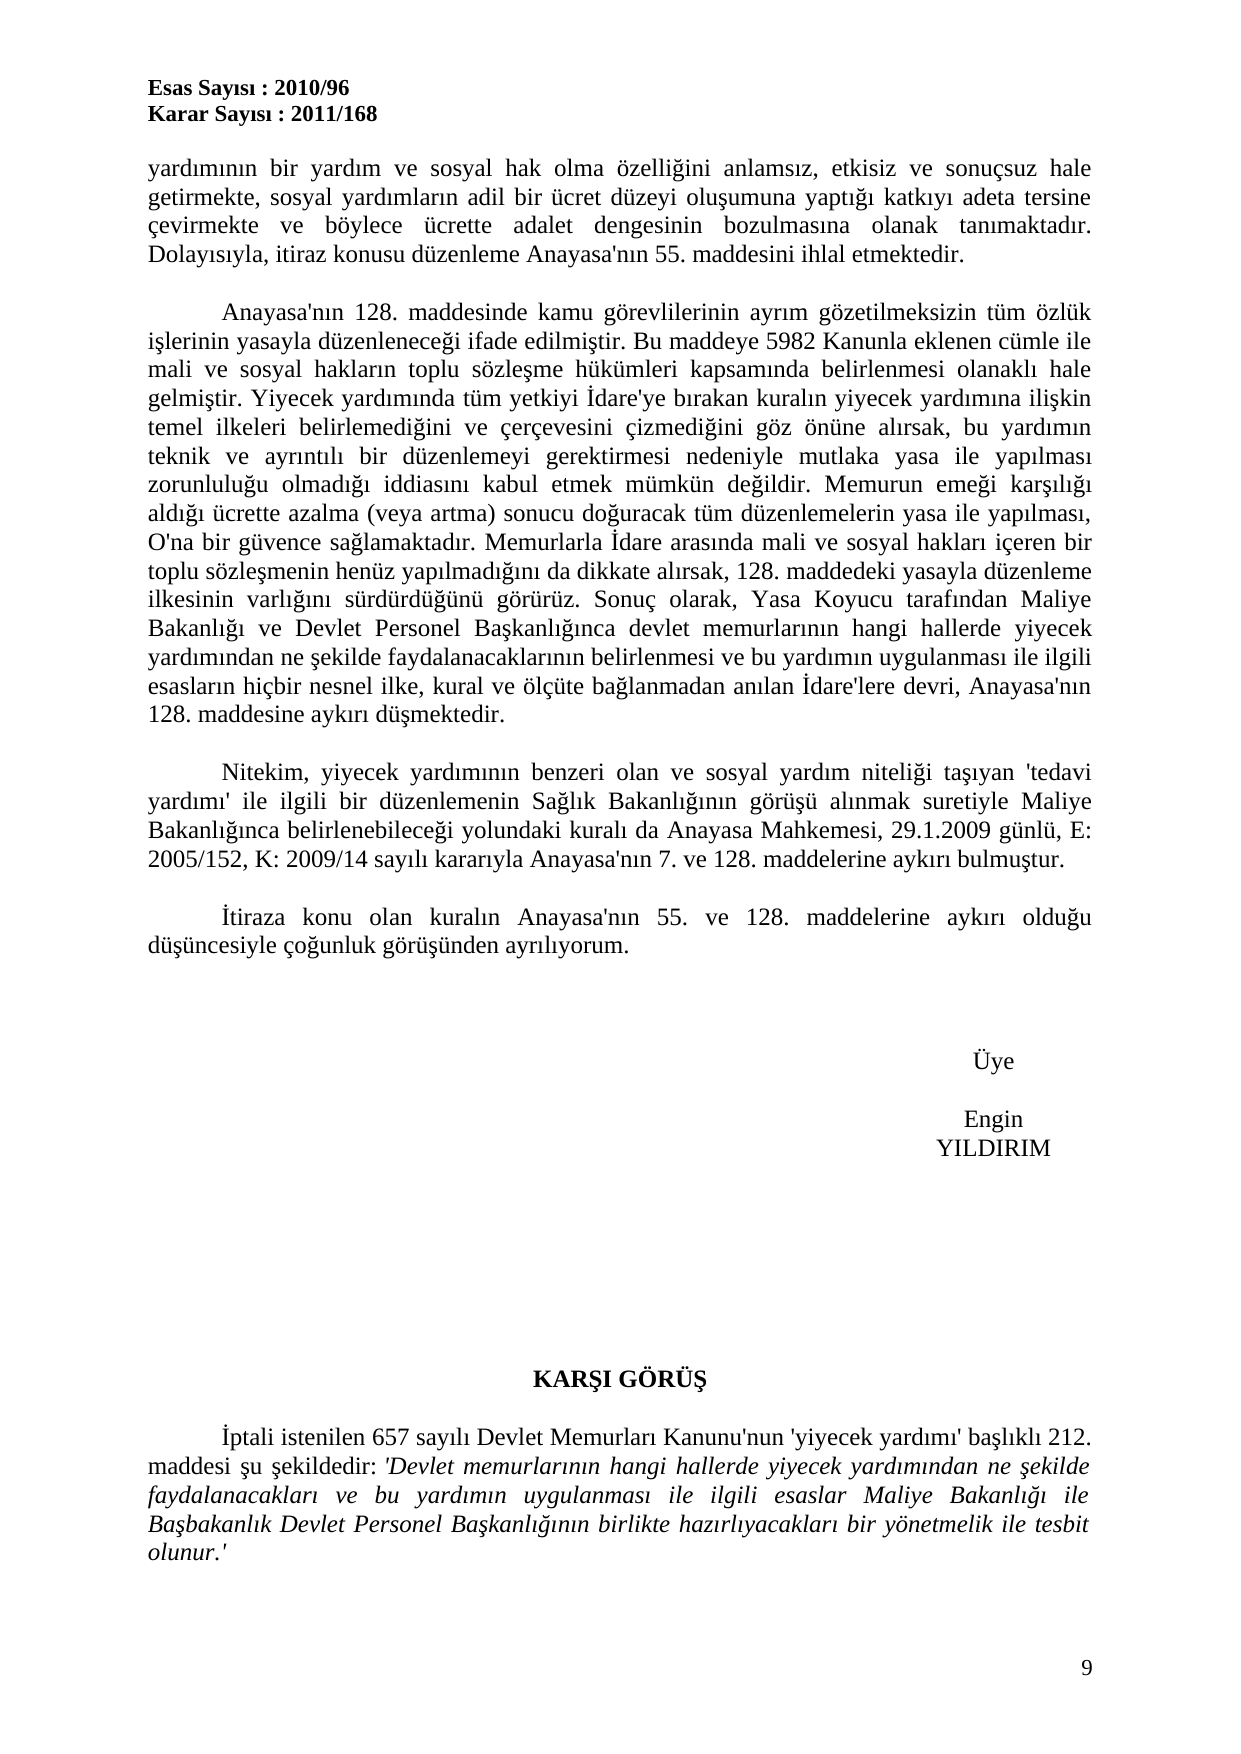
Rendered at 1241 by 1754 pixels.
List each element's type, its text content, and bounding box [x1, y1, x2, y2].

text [148, 153, 1093, 268]
text İtiraza konu olan kuralın Anayasa'nın 55. ve 128. maddelerine aykırı olduğu düşüncesiyle çoğunluk görüşünden ayrılıyorum. [148, 902, 1093, 959]
table_header Üye Engin YILDIRIM [894, 1046, 1093, 1162]
text Anayasa'nın 128. maddesinde kamu görevlilerinin ayrım gözetilmeksizin tüm özlük işlerinin yasayla düzenleneceği ifade edilmiştir. Bu maddeye 5982 Kanunla eklenen cümle ile mali ve sosyal hakların toplu sözleşme hükümleri kapsamında belirlenmesi olanaklı hale gelmiştir. Yiyecek yardımında tüm yetkiyi İdare'ye bırakan kuralın yiyecek yardımına ilişkin temel ilkeleri belirlemediğini ve çerçevesini çizmediğini göz önüne alırsak, bu yardımın teknik ve ayrıntılı bir düzenlemeyi gerektirmesi nedeniyle mutlaka yasa ile yapılması zorunluluğu olmadığı iddiasını kabul etmek mümkün değildir. Memurun emeği karşılığı aldığı ücrette azalma (veya artma) sonucu doğuracak tüm düzenlemelerin yasa ile yapılması, O'na bir güvence sağlamaktadır. Memurlarla İdare arasında mali ve sosyal hakları içeren bir toplu sözleşmenin henüz yapılmadığını da dikkate alırsak, 128. maddedeki yasayla düzenleme ilkesinin varlığını sürdürdüğünü görürüz. Sonuç olarak, Yasa Koyucu tarafından Maliye Bakanlığı ve Devlet Personel Başkanlığınca devlet memurlarının hangi hallerde yiyecek yardımından ne şekilde faydalanacaklarının belirlenmesi ve bu yardımın uygulanması ile ilgili esasların hiçbir nesnel ilke, kural ve ölçüte bağlanmadan anılan İdare'lere devri, Anayasa'nın 128. maddesine aykırı düşmektedir. [148, 297, 1093, 728]
text Nitekim, yiyecek yardımının benzeri olan ve sosyal yardım niteliği taşıyan 'tedavi yardımı' ile ilgili bir düzenlemenin Sağlık Bakanlığının görüşü alınmak suretiyle Maliye Bakanlığınca belirlenebileceği yolundaki kuralı da Anayasa Mahkemesi, 29.1.2009 günlü, E: 2005/152, K: 2009/14 sayılı kararıyla Anayasa'nın 7. ve 128. maddelerine aykırı bulmuştur. [148, 757, 1093, 872]
text KARŞI GÖRÜŞ [148, 1364, 1093, 1393]
text İptali istenilen 657 sayılı Devlet Memurları Kanunu'nun 'yiyecek yardımı' başlıklı 212. maddesi şu şekildedir: 'Devlet memurlarının hangi hallerde yiyecek yardımından ne şekilde faydalanacakları ve bu yardımın uygulanması ile ilgili esaslar Maliye Bakanlığı ile Başbakanlık Devlet Personel Başkanlığının birlikte hazırlıyacakları bir yönetmelik ile tesbit olunur.' [148, 1422, 1093, 1566]
